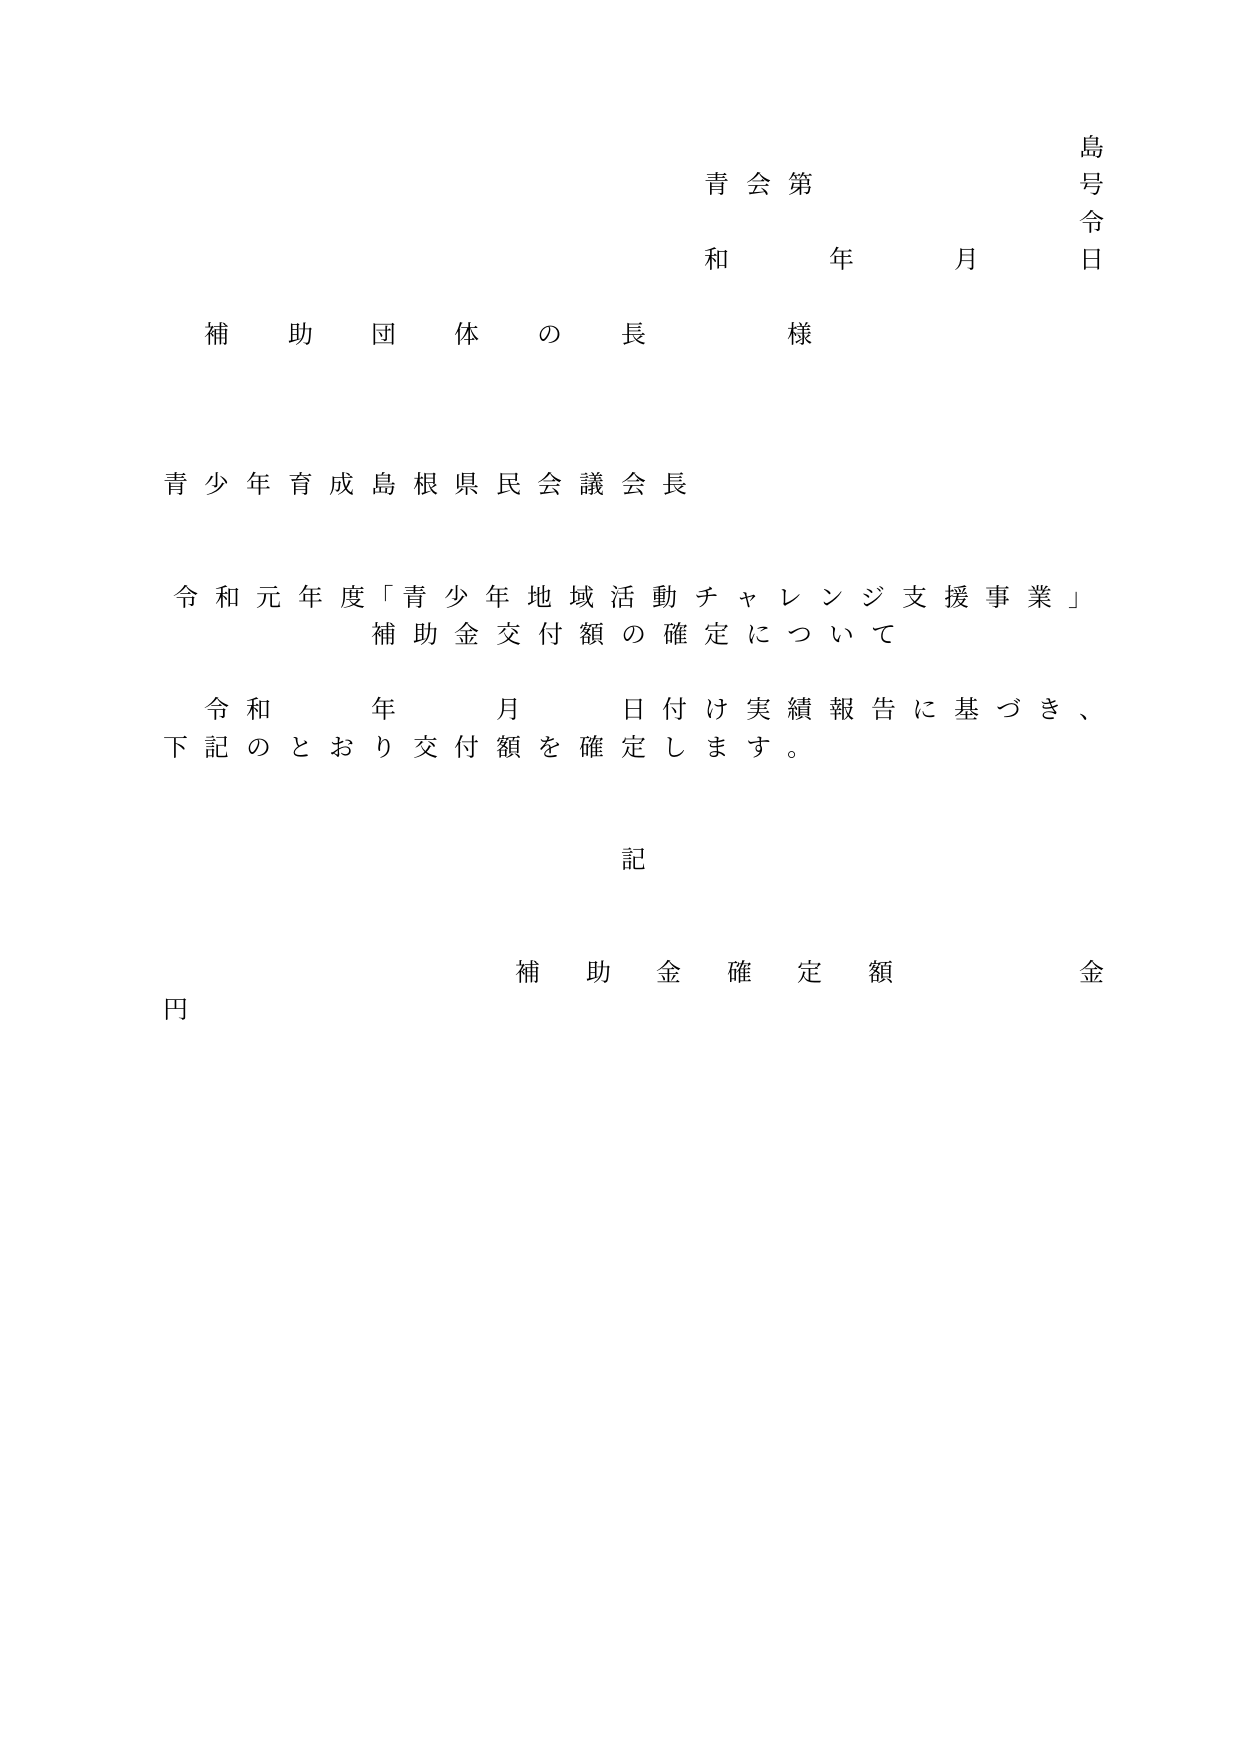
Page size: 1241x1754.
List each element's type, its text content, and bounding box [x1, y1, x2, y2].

text 記 [163, 839, 1121, 877]
text 青少年育成島根県民会議会長 [163, 427, 1121, 502]
text 補助金確定額 金 円 [163, 952, 1121, 1027]
text 島青会第 号 [163, 127, 1121, 202]
text 令和 年 月 日 [163, 202, 1121, 277]
text 令和元年度｢青少年地域活動チャレンジ支援事業」補助金交付額の確定について [163, 577, 1121, 652]
text 令和 年 月 日付け実績報告に基づき、下記のとおり交付額を確定します。 [163, 689, 1121, 764]
text 補 助 団 体 の 長 様 [163, 314, 1121, 352]
